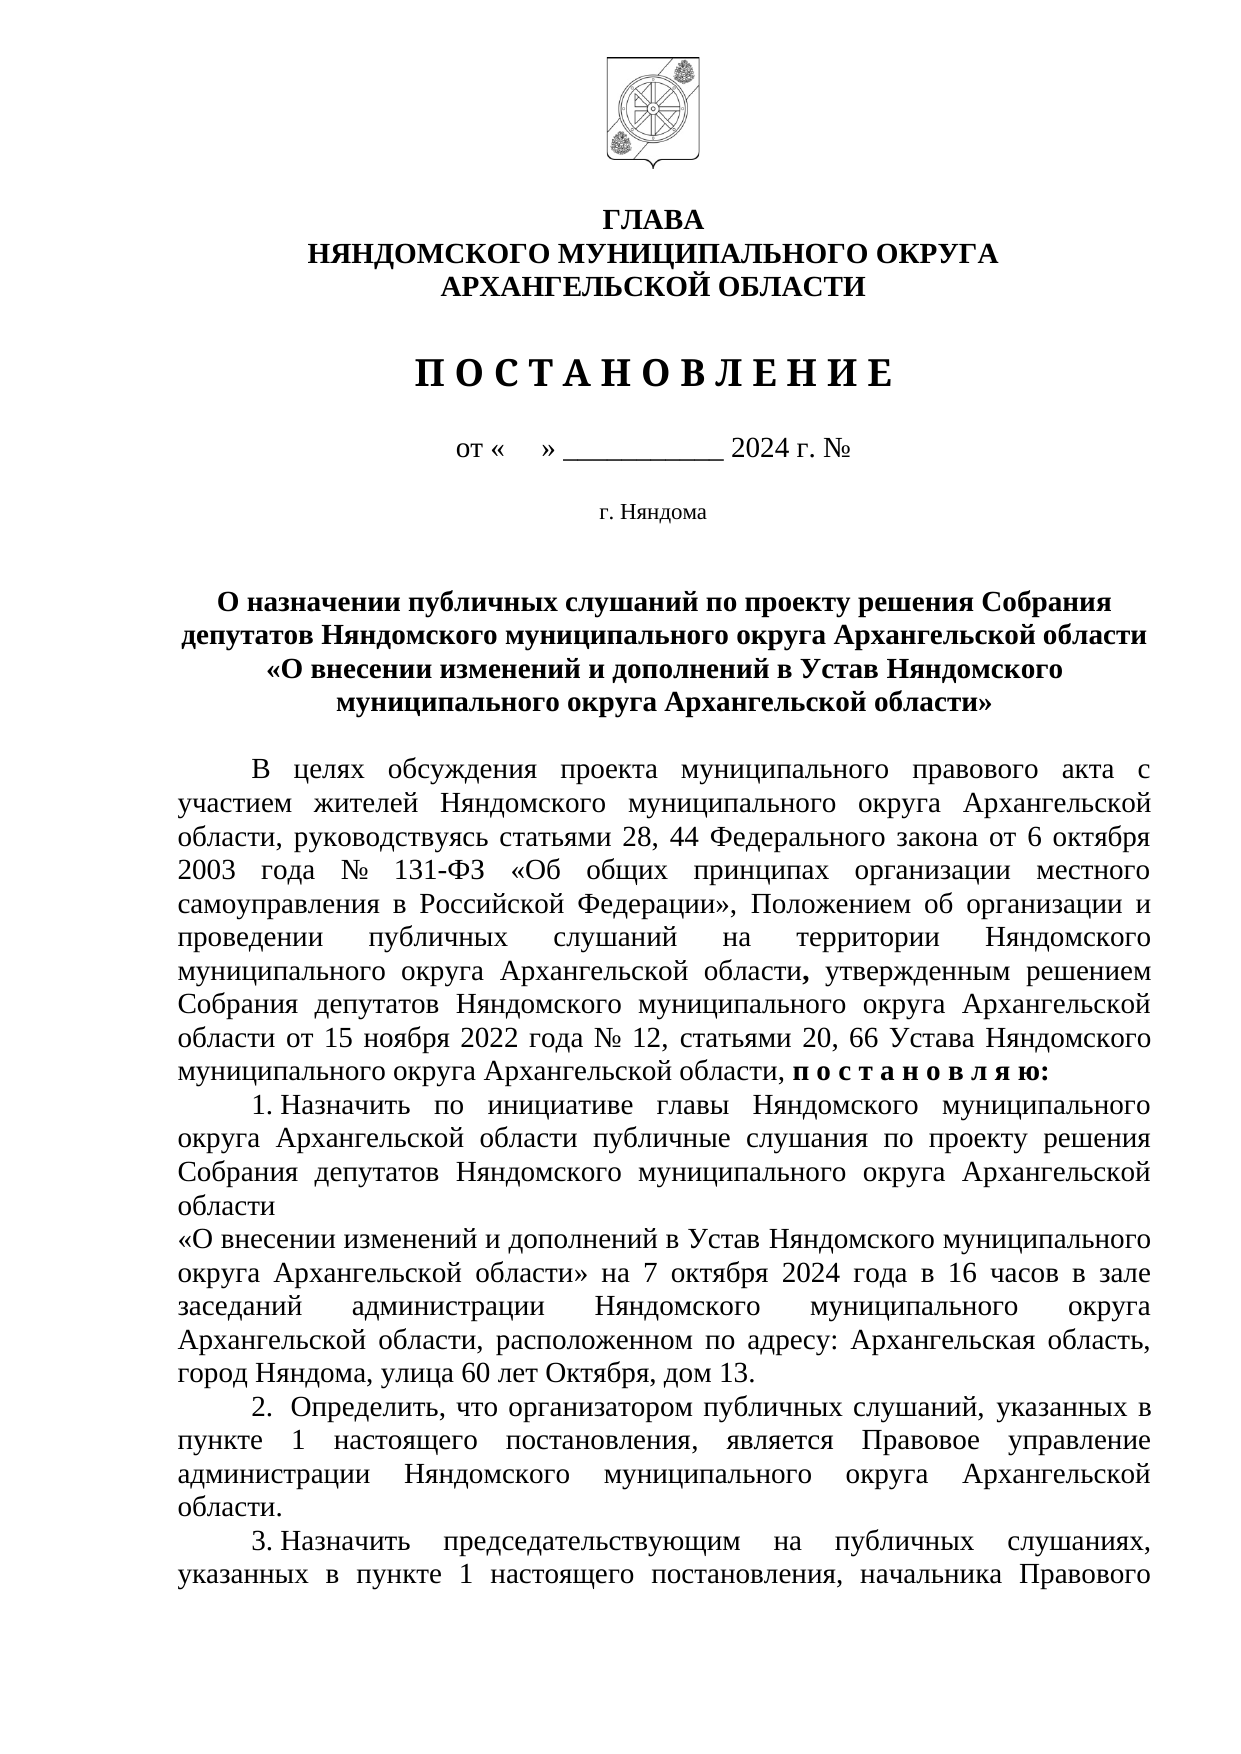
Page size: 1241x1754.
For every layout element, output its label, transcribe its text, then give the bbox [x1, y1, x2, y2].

text О назначении публичных слушаний по проекту решения Собрания депутатов Няндомского муниципального округа Архангельской области «О внесении изменений и дополнений в Устав Няндомского муниципального округа Архангельской области» [177, 78, 1152, 718]
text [177, 1523, 1152, 1590]
text 1. Назначить по инициативе главы Няндомского муниципального округа Архангельской области публичные слушания по проекту решения Собрания депутатов Няндомского муниципального округа Архангельской области «О внесении изменений и дополнений в Устав Няндомского муниципального округа Архангельской области» на 7 октября 2024 года в 16 часов в зале заседаний администрации Няндомского муниципального округа Архангельской области, расположенном по адресу: Архангельская область, город Няндома, улица 60 лет Октября, дом 13. [177, 1087, 1152, 1389]
picture [606, 57, 700, 169]
text В целях обсуждения проекта муниципального правового акта с участием жителей Няндомского муниципального округа Архангельской области, руководствуясь статьями 28, 44 Федерального закона от 6 октября 2003 года № 131-ФЗ «Об общих принципах организации местного самоуправления в Российской Федерации», Положением об организации и проведении публичных слушаний на территории Няндомского муниципального округа Архангельской области, утвержденным решением Собрания депутатов Няндомского муниципального округа Архангельской области от 15 ноября 2022 года № 12, статьями 20, 66 Устава Няндомского муниципального округа Архангельской области, п о с т а н о в л я ю: [177, 752, 1152, 1087]
text 2. Определить, что организатором публичных слушаний, указанных в пункте 1 настоящего постановления, является Правовое управление администрации Няндомского муниципального округа Архангельской области. [177, 1389, 1152, 1523]
